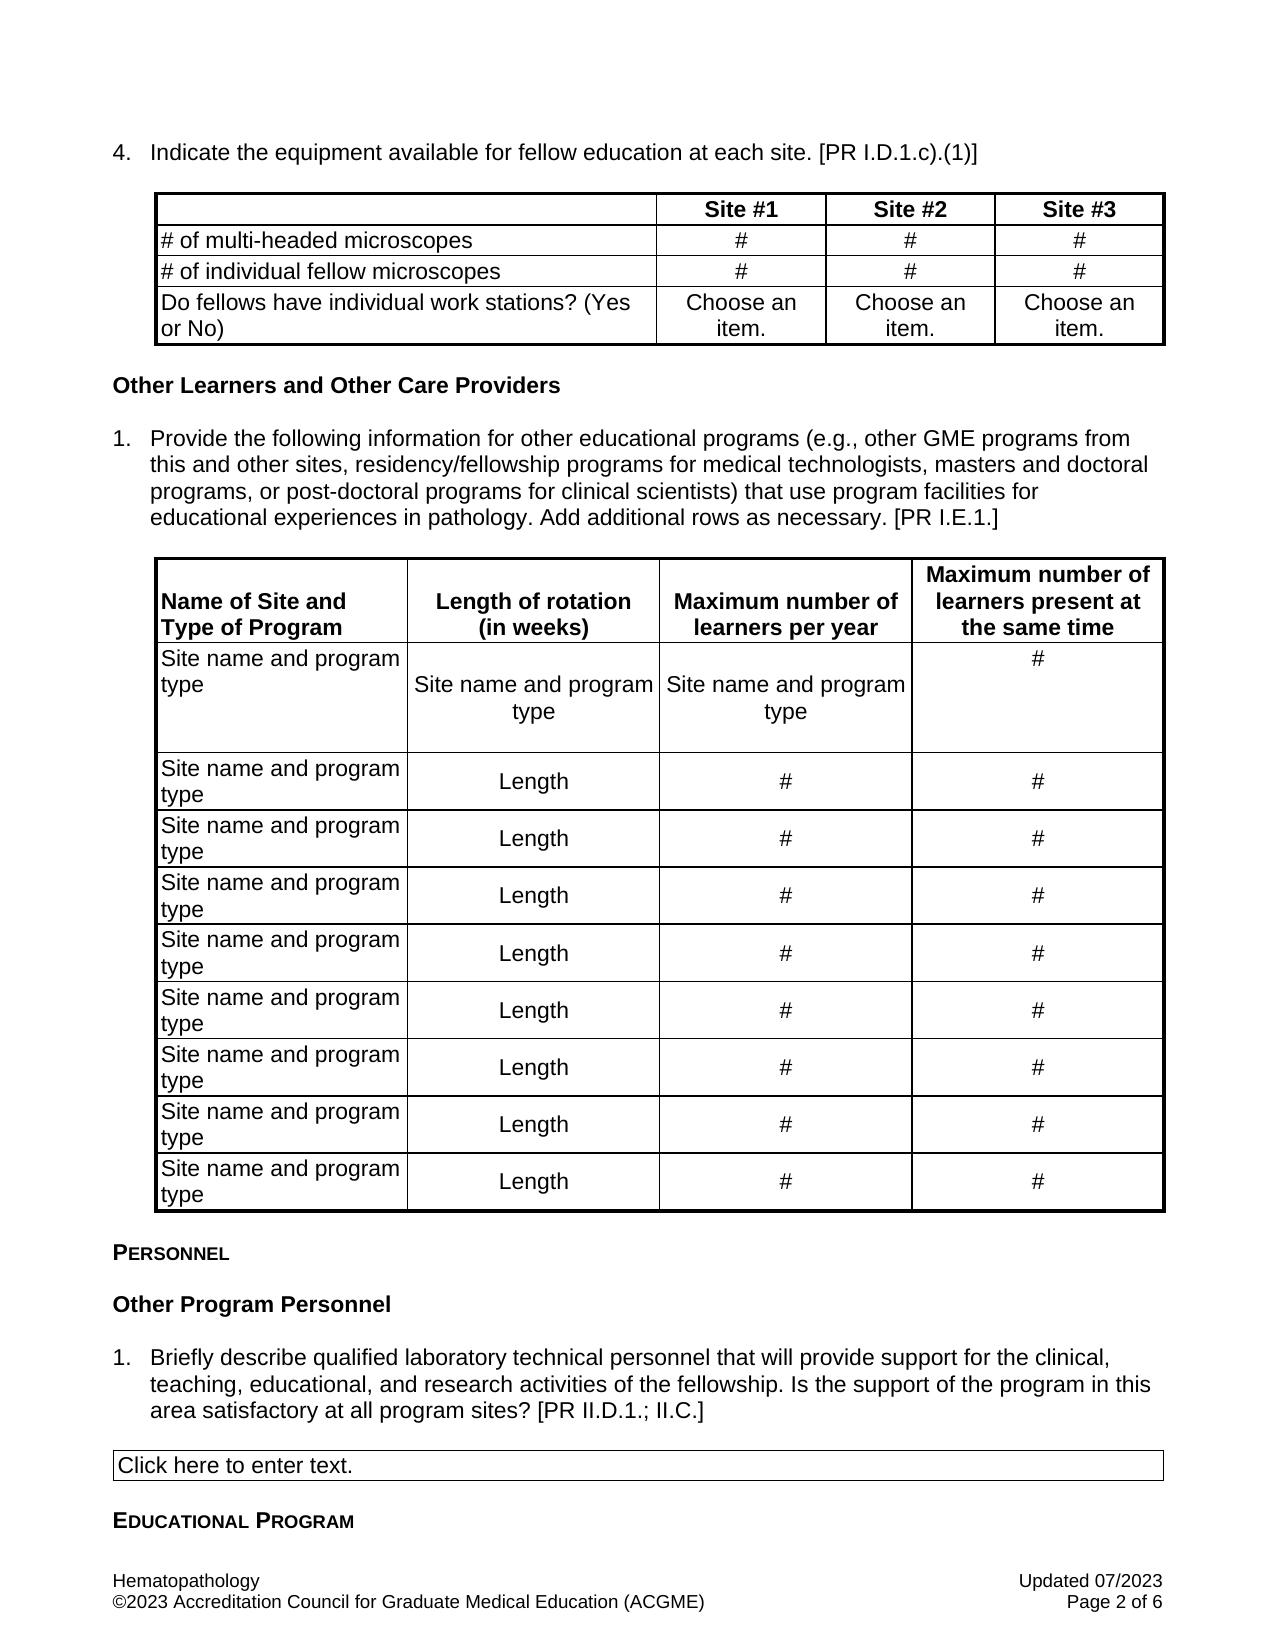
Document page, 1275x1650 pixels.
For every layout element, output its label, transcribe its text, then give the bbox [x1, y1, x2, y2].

table_cell # of multi-headed microscopes [158, 226, 656, 255]
text Educational Program [112, 1507, 1162, 1534]
table_header Maximum number of learners present at the same time [913, 560, 1162, 642]
table_header Maximum number of learners per year [660, 560, 911, 642]
table_header Site #3 [996, 195, 1162, 224]
text Personnel [112, 1239, 1162, 1265]
text Other Learners and Other Care Providers [112, 372, 1162, 399]
list Indicate the equipment available for fellow education at each site. [PR I.D.1.c).(1)] [112, 139, 1162, 165]
table_header Length of rotation (in weeks) [408, 560, 659, 642]
list Provide the following information for other educational programs (e.g., other GME programs from this and other sites, residency/fellowship programs for medical technologists, masters and doctoral programs, or post-doctoral programs for clinical scientists) that use program facilities for educational experiences in pathology. Add additional rows as necessary. [PR I.E.1.] [112, 425, 1162, 530]
table_header Site #2 [827, 195, 994, 224]
table_cell # of individual fellow microscopes [158, 256, 656, 286]
list Briefly describe qualified laboratory technical personnel that will provide support for the clinical, teaching, educational, and research activities of the fellowship. Is the support of the program in this area satisfactory at all program sites? [PR II.D.1.; II.C.] [112, 1344, 1162, 1423]
text Other Program Personnel [112, 1291, 1162, 1318]
table_header Name of Site and Type of Program [158, 560, 407, 642]
table_cell Do fellows have individual work stations? (Yes or No) [158, 287, 656, 343]
table_header Site #1 [657, 195, 825, 224]
table_header [158, 195, 656, 224]
